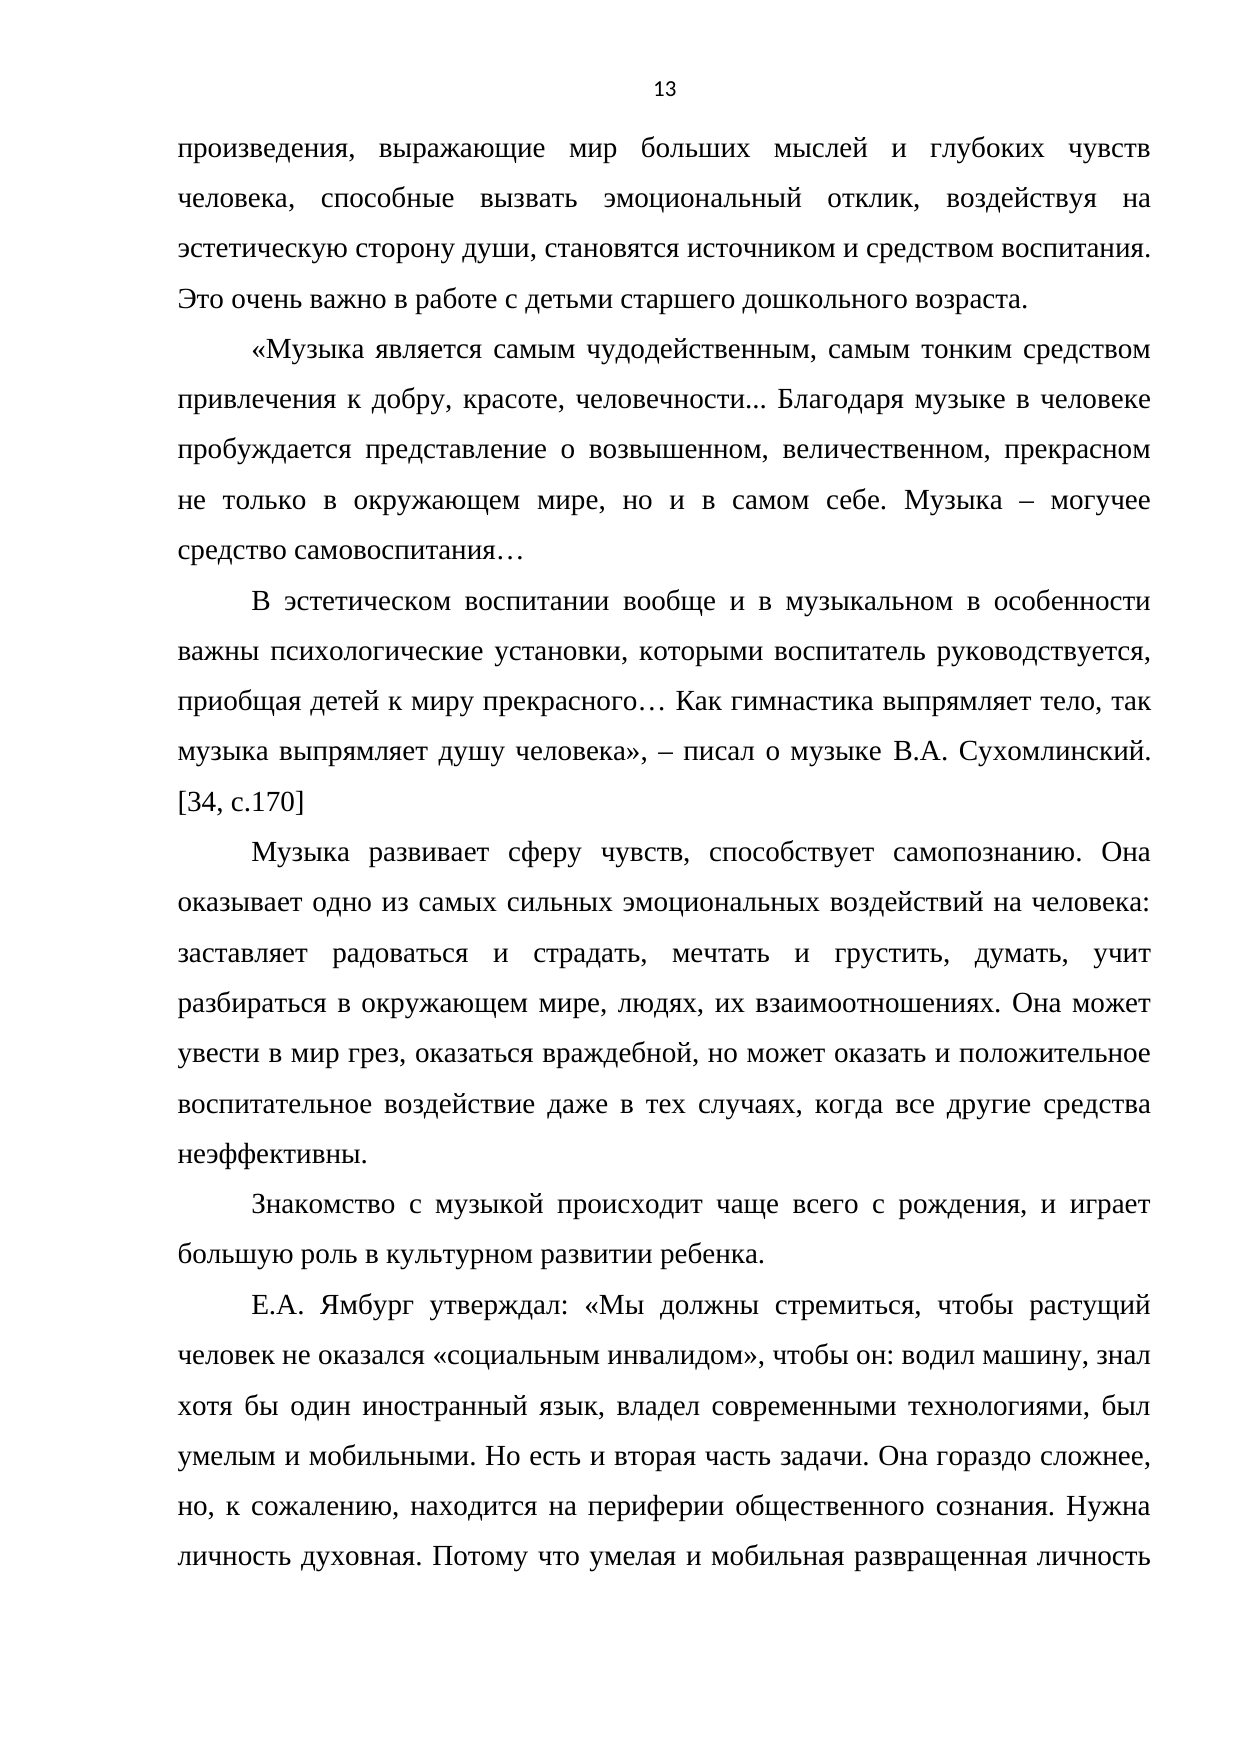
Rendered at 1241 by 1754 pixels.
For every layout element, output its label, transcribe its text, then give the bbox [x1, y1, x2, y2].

text Знакомство с музыкой происходит чаще всего с рождения, и играет большую роль в культурном развитии ребенка. [177, 1186, 1152, 1270]
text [177, 1287, 1152, 1572]
text «Музыка является самым чудодейственным, самым тонким средством привлечения к добру, красоте, человечности... Благодаря музыке в человеке пробуждается представление о возвышенном, величественном, прекрасном не только в окружающем мире, но и в самом себе. Музыка – могучее средство самовоспитания… [177, 331, 1152, 566]
text В эстетическом воспитании вообще и в музыкальном в особенности важны психологические установки, которыми воспитатель руководствуется, приобщая детей к миру прекрасного… Как гимнастика выпрямляет тело, так музыка выпрямляет душу человека», – писал о музыке В.А. Сухомлинский.[34, с.170] [177, 583, 1152, 817]
text Музыка развивает сферу чувств, способствует самопознанию. Она оказывает одно из самых сильных эмоциональных воздействий на человека: заставляет радоваться и страдать, мечтать и грустить, думать, учит разбираться в окружающем мире, людях, их взаимоотношениях. Она может увести в мир грез, оказаться враждебной, но может оказать и положительное воспитательное воздействие даже в тех случаях, когда все другие средства неэффективны. [177, 834, 1152, 1169]
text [177, 130, 1152, 314]
